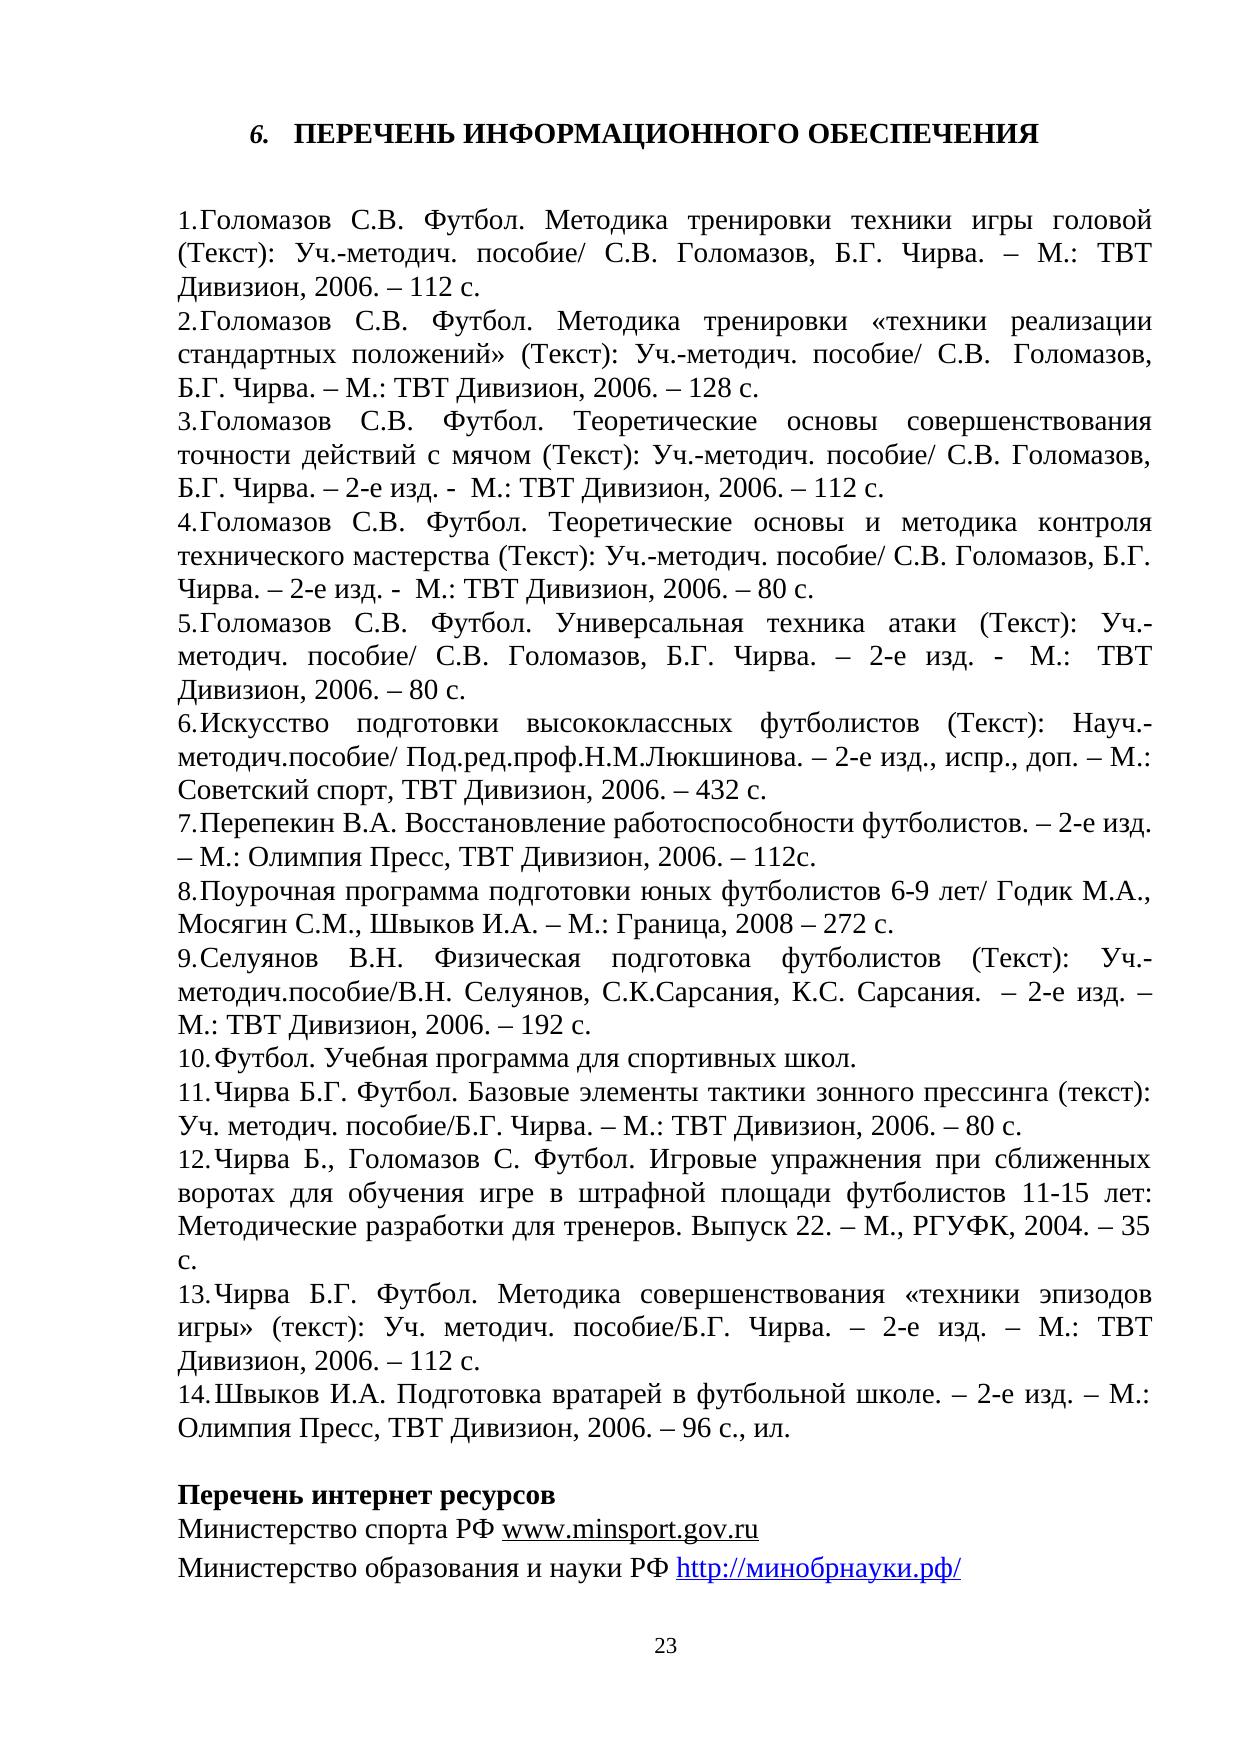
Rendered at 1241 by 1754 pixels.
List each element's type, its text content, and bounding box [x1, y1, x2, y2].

text Перечень интернет ресурсов [177, 1478, 1176, 1511]
list Голомазов С.В. Футбол. Методика тренировки «техники реализации стандартных положений» (Текст): Уч.-методич. пособие/ С.В. Голомазов, Б.Г. Чирва. – М.: ТВТ Дивизион, 2006. – 128 с. [177, 303, 1152, 403]
list Швыков И.А. Подготовка вратарей в футбольной школе. – 2-е изд. – М.: Олимпия Пресс, ТВТ Дивизион, 2006. – 96 с., ил. [177, 1376, 1152, 1443]
list Голомазов С.В. Футбол. Методика тренировки техники игры головой (Текст): Уч.-методич. пособие/ С.В. Голомазов, Б.Г. Чирва. – М.: ТВТ Дивизион, 2006. – 112 с. [177, 202, 1152, 303]
text Министерство образования и науки РФ http://минобрнауки.рф/ [177, 1550, 1176, 1583]
list Перепекин В.А. Восстановление работоспособности футболистов. – 2-е изд. [177, 806, 1176, 839]
list Чирва Б.Г. Футбол. Базовые элементы тактики зонного прессинга (текст): Уч. методич. пособие/Б.Г. Чирва. – М.: ТВТ Дивизион, 2006. – 80 с. [177, 1074, 1151, 1141]
text – М.: Олимпия Пресс, ТВТ Дивизион, 2006. – 112с. [177, 839, 1176, 873]
list Голомазов С.В. Футбол. Теоретические основы и методика контроля технического мастерства (Текст): Уч.-методич. пособие/ С.В. Голомазов, Б.Г. Чирва. – 2-е изд. - М.: ТВТ Дивизион, 2006. – 80 с. [177, 504, 1152, 605]
list Голомазов С.В. Футбол. Теоретические основы совершенствования точности действий с мячом (Текст): Уч.-методич. пособие/ С.В. Голомазов, Б.Г. Чирва. – 2-е изд. - М.: ТВТ Дивизион, 2006. – 112 с. [177, 403, 1152, 504]
list Футбол. Учебная программа для спортивных школ. [177, 1041, 1176, 1074]
list Чирва Б., Голомазов С. Футбол. Игровые упражнения при сближенных воротах для обучения игре в штрафной площади футболистов 11-15 лет: Методические разработки для тренеров. Выпуск 22. – М., РГУФК, 2004. – 35 с. [177, 1141, 1152, 1276]
list Селуянов В.Н. Физическая подготовка футболистов (Текст): Уч.- методич.пособие/В.Н. Селуянов, С.К.Сарсания, К.С. Сарсания. – 2-е изд. – М.: ТВТ Дивизион, 2006. – 192 с. [177, 940, 1152, 1041]
list Чирва Б.Г. Футбол. Методика совершенствования «техники эпизодов игры» (текст): Уч. методич. пособие/Б.Г. Чирва. – 2-е изд. – М.: ТВТ Дивизион, 2006. – 112 с. [177, 1276, 1152, 1376]
list Искусство подготовки высококлассных футболистов (Текст): Науч.- методич.пособие/ Под.ред.проф.Н.М.Люкшинова. – 2-е изд., испр., доп. – М.: Советский спорт, ТВТ Дивизион, 2006. – 432 с. [177, 705, 1152, 806]
list ПЕРЕЧЕНЬ ИНФОРМАЦИОННОГО ОБЕСПЕЧЕНИЯ [249, 116, 1176, 149]
text Министерство спорта РФ www.minsport.gov.ru [177, 1511, 1176, 1545]
list Голомазов С.В. Футбол. Универсальная техника атаки (Текст): Уч.- методич. пособие/ С.В. Голомазов, Б.Г. Чирва. – 2-е изд. - М.: ТВТ Дивизион, 2006. – 80 с. [177, 605, 1152, 705]
list Поурочная программа подготовки юных футболистов 6-9 лет/ Годик М.А., Мосягин С.М., Швыков И.А. – М.: Граница, 2008 – 272 с. [177, 873, 1152, 940]
